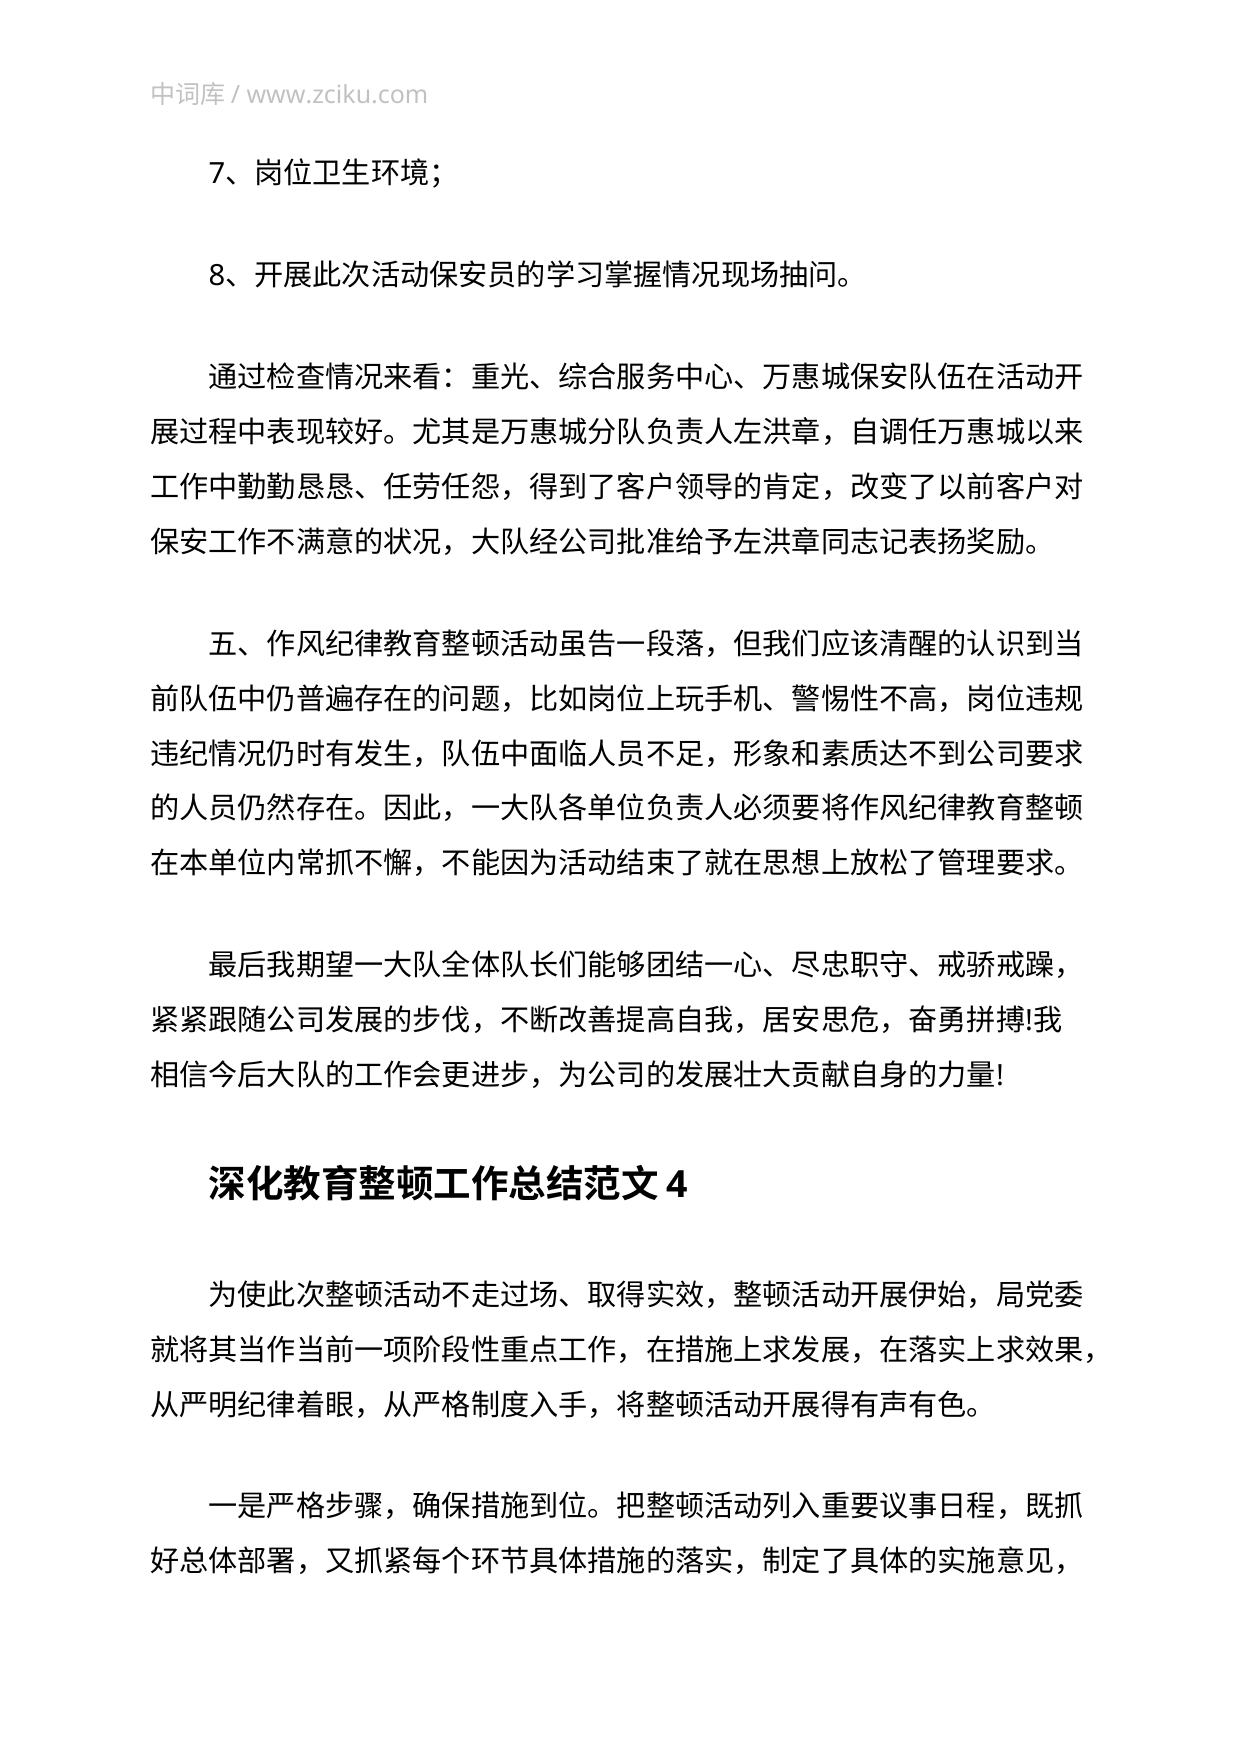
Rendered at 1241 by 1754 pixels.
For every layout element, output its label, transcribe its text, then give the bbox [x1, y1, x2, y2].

text 最后我期望一大队全体队长们能够团结一心、尽忠职守、戒骄戒躁，紧紧跟随公司发展的步伐，不断改善提高自我，居安思危，奋勇拼搏!我相信今后大队的工作会更进步，为公司的发展壮大贡献自身的力量! [150, 942, 1090, 1094]
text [150, 1483, 1090, 1580]
text 7、岗位卫生环境； [150, 150, 1090, 192]
text 为使此次整顿活动不走过场、取得实效，整顿活动开展伊始，局党委就将其当作当前一项阶段性重点工作，在措施上求发展，在落实上求效果，从严明纪律着眼，从严格制度入手，将整顿活动开展得有声有色。 [150, 1271, 1090, 1423]
text 通过检查情况来看：重光、综合服务中心、万惠城保安队伍在活动开展过程中表现较好。尤其是万惠城分队负责人左洪章，自调任万惠城以来工作中勤勤恳恳、任劳任怨，得到了客户领导的肯定，改变了以前客户对保安工作不满意的状况，大队经公司批准给予左洪章同志记表扬奖励。 [150, 354, 1090, 561]
text 8、开展此次活动保安员的学习掌握情况现场抽问。 [150, 252, 1090, 294]
text 深化教育整顿工作总结范文4 [150, 1154, 1090, 1208]
text 五、作风纪律教育整顿活动虽告一段落，但我们应该清醒的认识到当前队伍中仍普遍存在的问题，比如岗位上玩手机、警惕性不高，岗位违规违纪情况仍时有发生，队伍中面临人员不足，形象和素质达不到公司要求的人员仍然存在。因此，一大队各单位负责人必须要将作风纪律教育整顿在本单位内常抓不懈，不能因为活动结束了就在思想上放松了管理要求。 [150, 620, 1090, 882]
